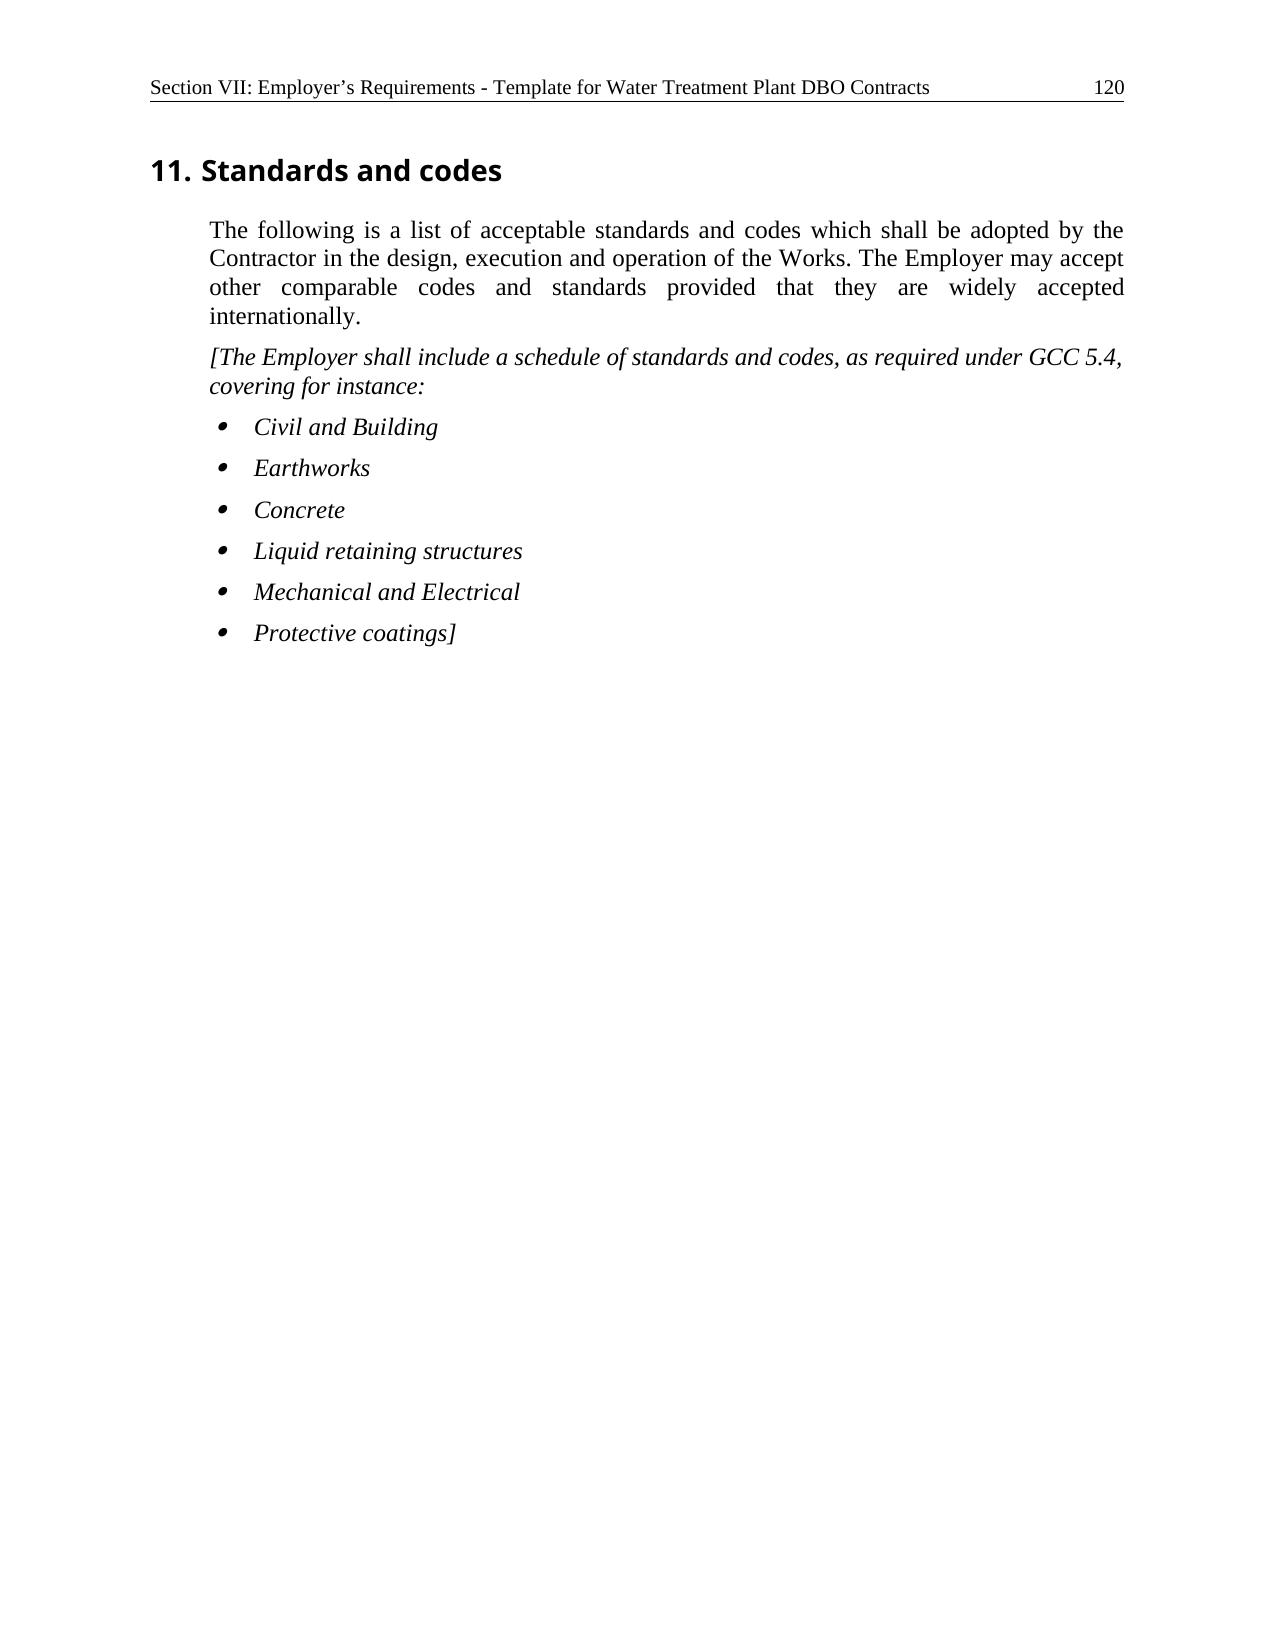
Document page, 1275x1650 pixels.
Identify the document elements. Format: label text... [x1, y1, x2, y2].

list Concrete [216, 495, 1125, 523]
list Civil and Building [216, 412, 1125, 441]
text [The Employer shall include a schedule of standards and codes, as required under GCC 5.4, covering for instance: [209, 342, 1125, 400]
text 11. Standards and codes [150, 150, 1125, 190]
text The following is a list of acceptable standards and codes which shall be adopted by the Contractor in the design, execution and operation of the Works. The Employer may accept other comparable codes and standards provided that they are widely accepted internationally. [209, 215, 1125, 330]
list Mechanical and Electrical [216, 577, 1125, 606]
list Earthworks [216, 453, 1125, 482]
list Liquid retaining structures [216, 536, 1125, 565]
list Protective coatings] [216, 618, 1125, 647]
